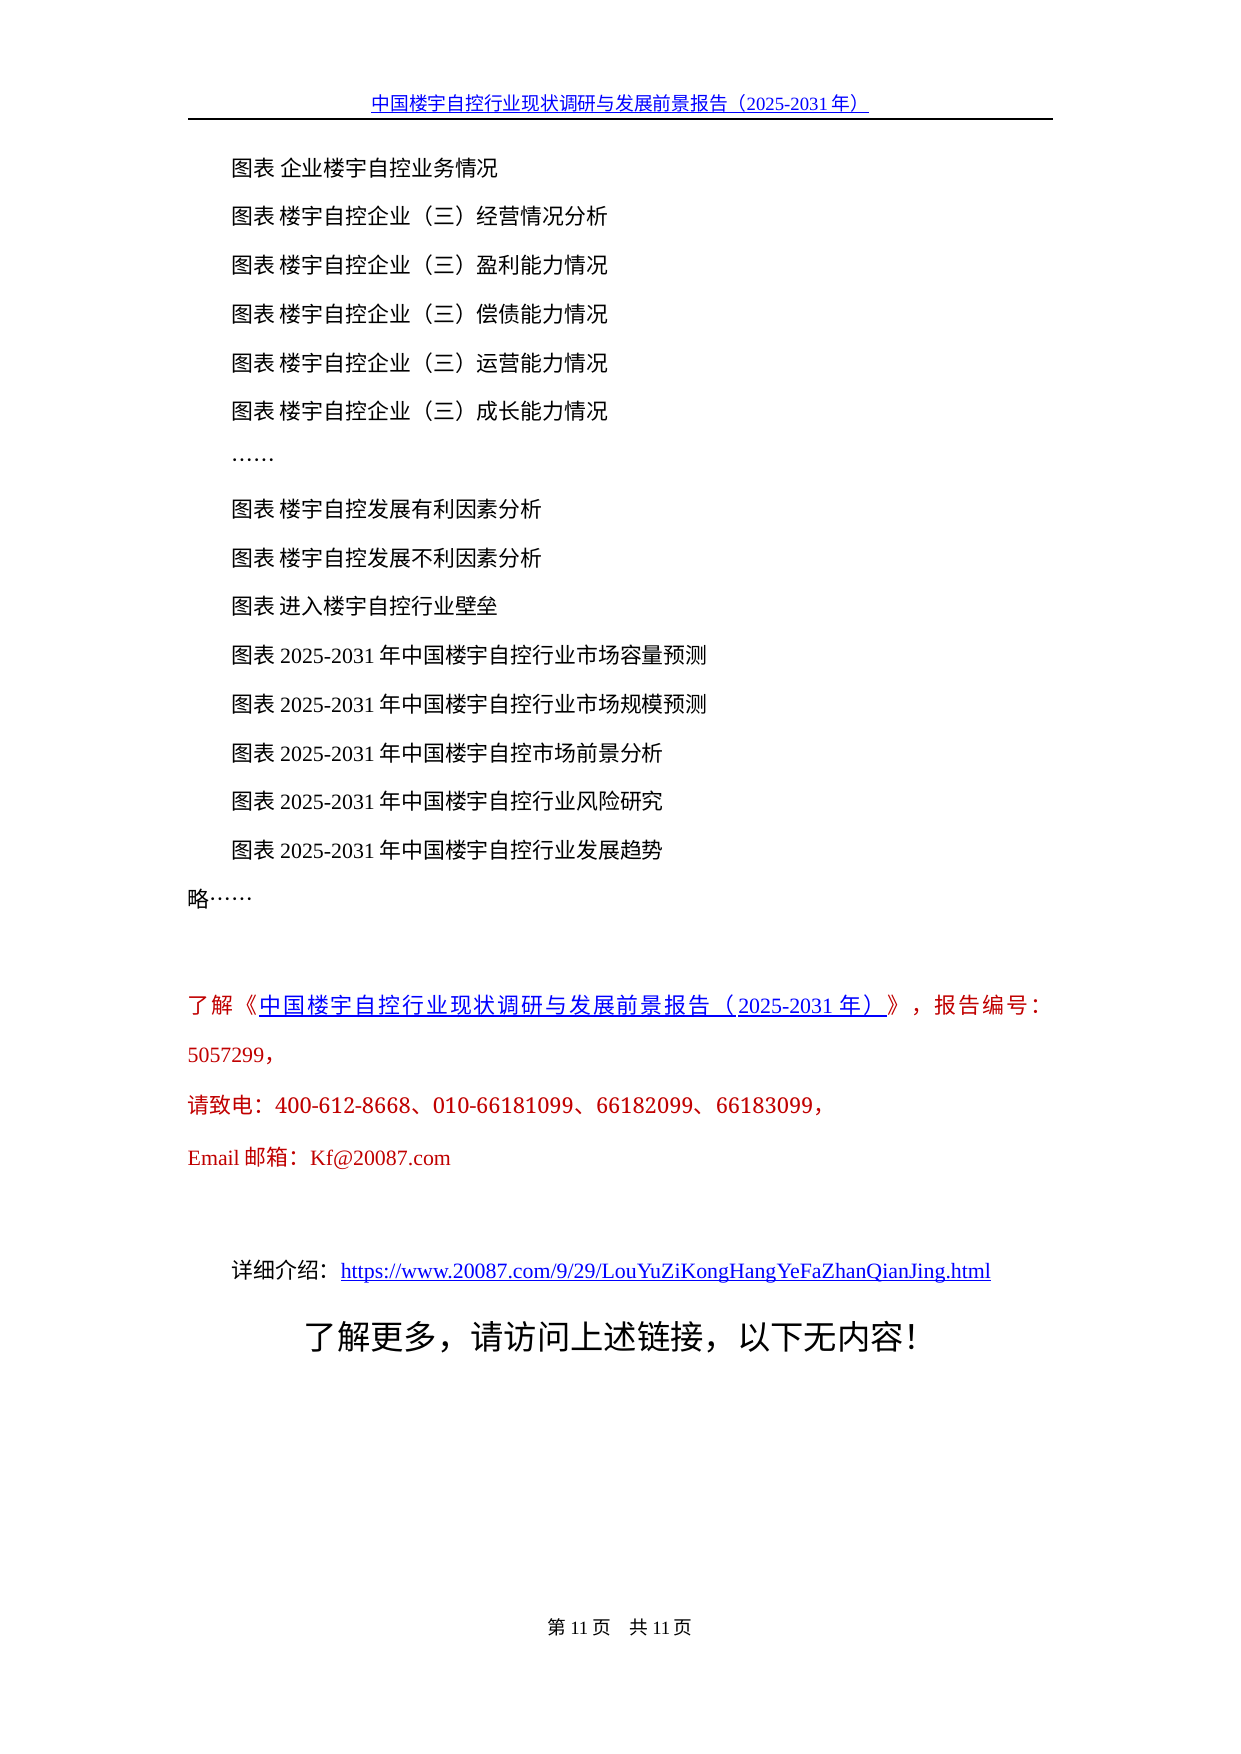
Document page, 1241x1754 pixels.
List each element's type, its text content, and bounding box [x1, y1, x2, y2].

text 详细介绍：https://www.20087.com/9/29/LouYuZiKongHangYeFaZhanQianJing.html [187, 1253, 1053, 1285]
text 了解《中国楼宇自控行业现状调研与发展前景报告（2025-2031年）》，报告编号：5057299， [187, 988, 1053, 1069]
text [187, 150, 1053, 914]
text Email邮箱：Kf@20087.com [187, 1140, 1053, 1172]
text 请致电：400-612-8668、010-66181099、66182099、66183099， [187, 1088, 1053, 1121]
title 了解更多，请访问上述链接，以下无内容！ [187, 1303, 1053, 1368]
